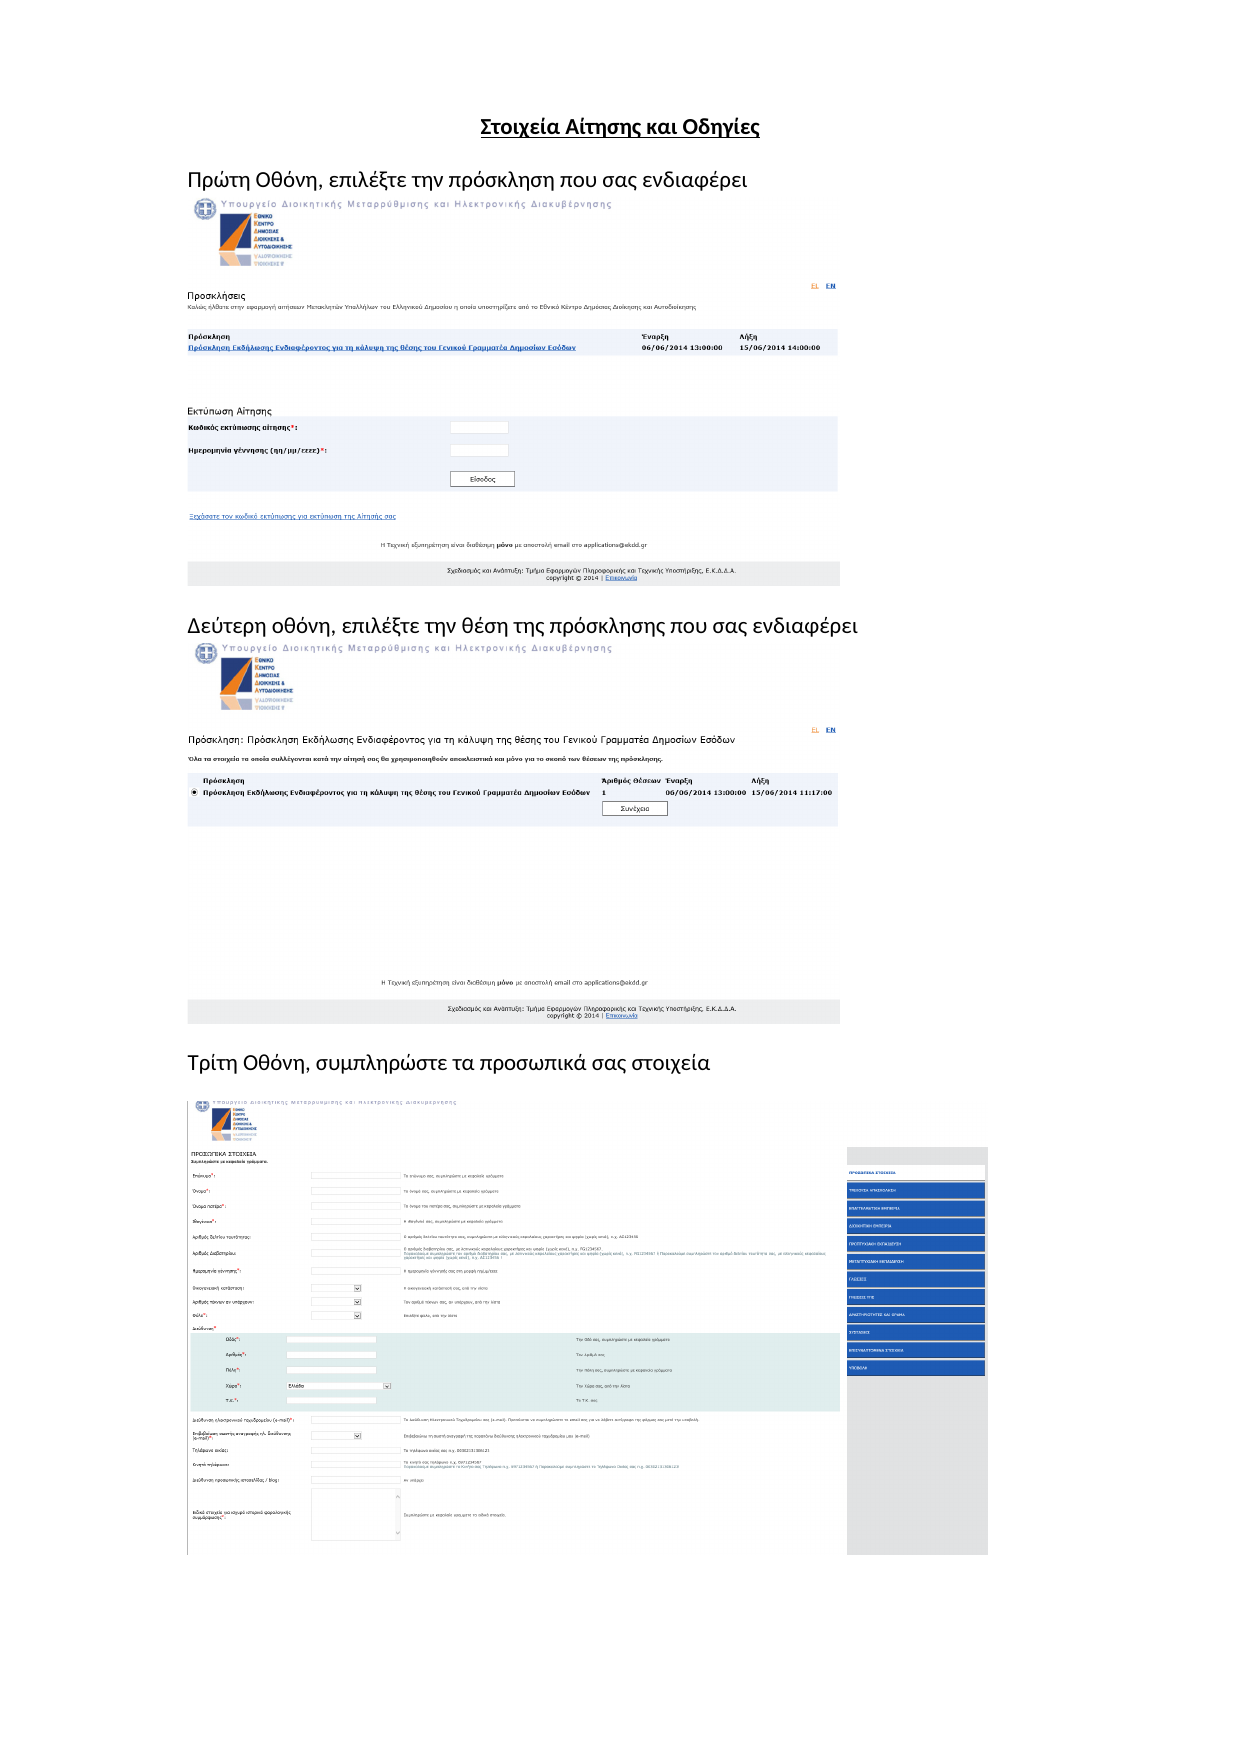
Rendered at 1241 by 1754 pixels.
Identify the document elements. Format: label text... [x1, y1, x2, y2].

picture [187, 643, 840, 1024]
text Τρίτη Οθόνη, συμπληρώστε τα προσωπικά σας στοιχεία [187, 1048, 1053, 1076]
picture [187, 1101, 988, 1555]
picture [187, 197, 840, 586]
text Στοιχεία Αίτησης και Οδηγίες [187, 112, 1053, 141]
